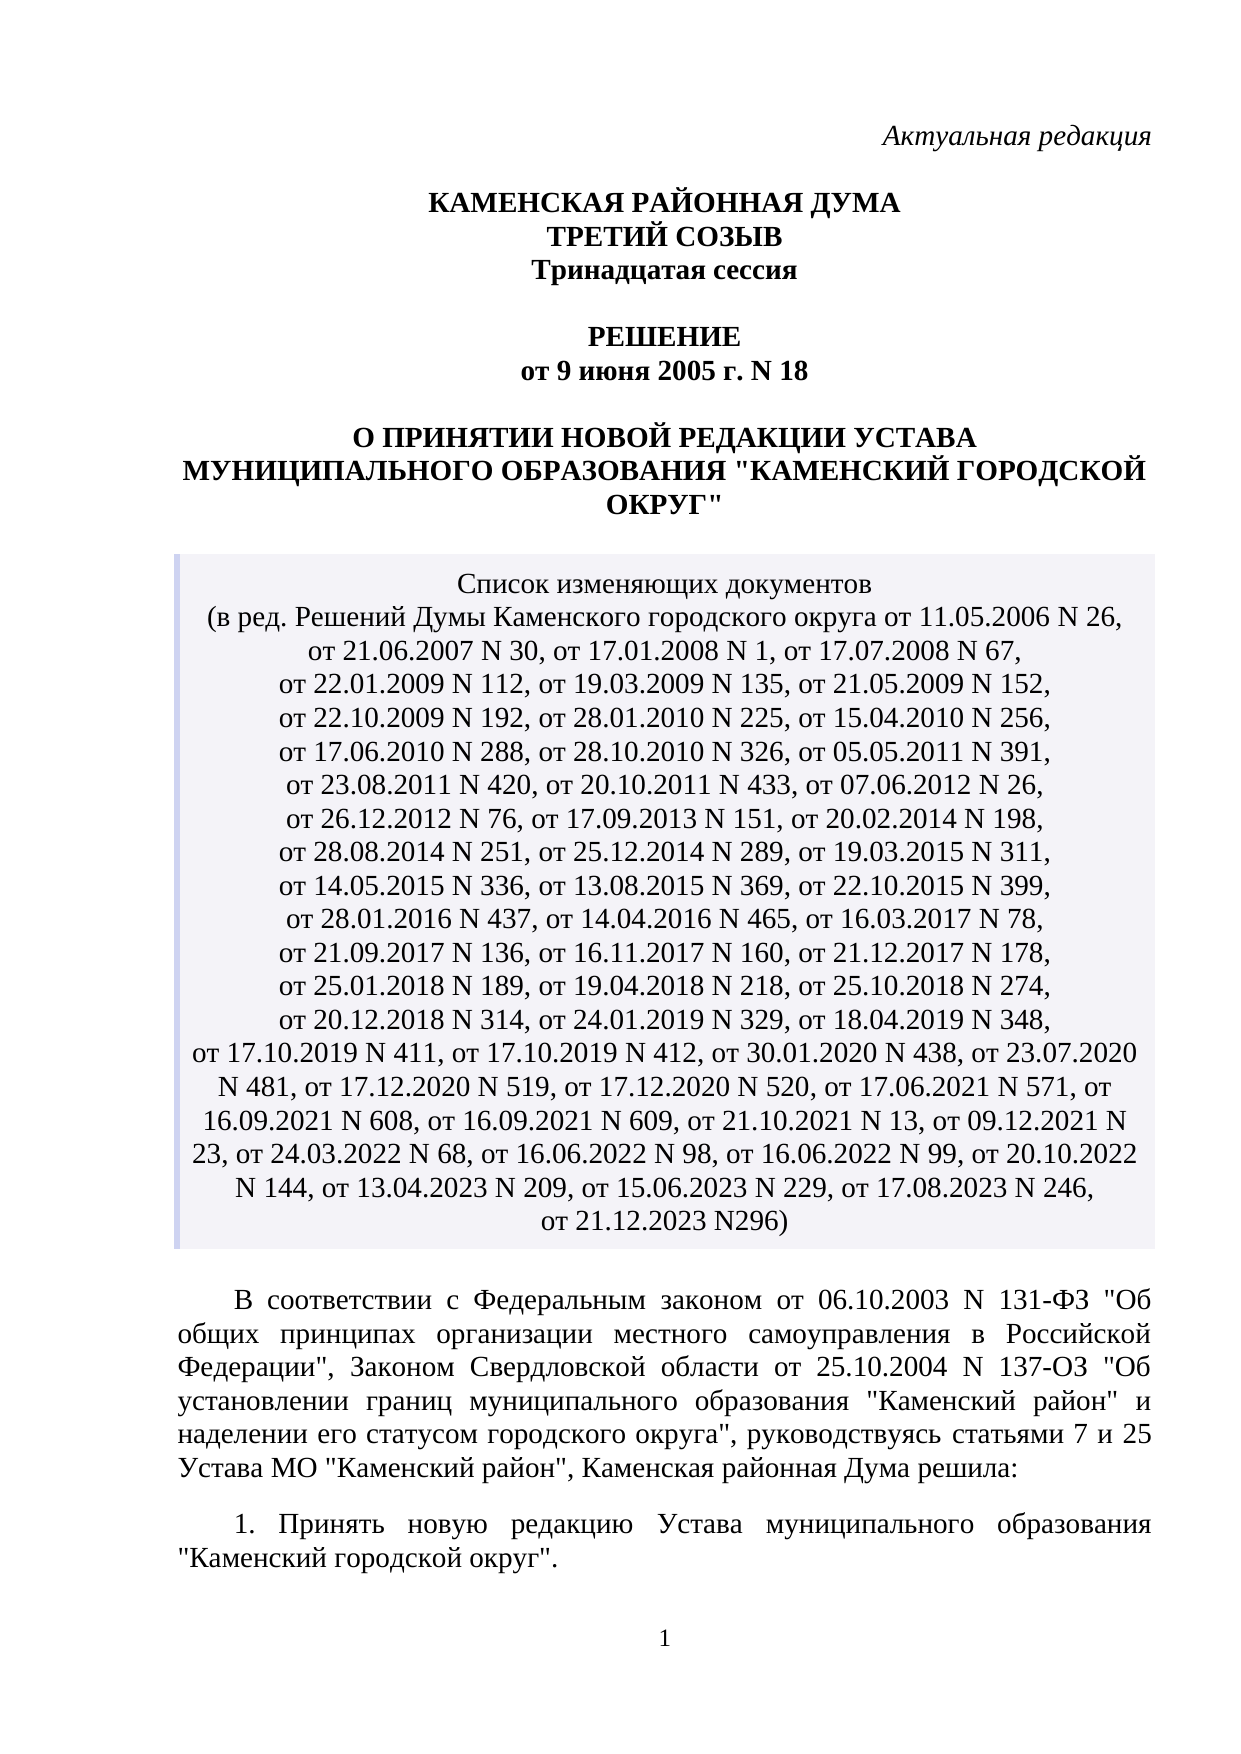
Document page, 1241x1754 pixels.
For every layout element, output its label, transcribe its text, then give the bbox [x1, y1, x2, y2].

text 1. Принять новую редакцию Устава муниципального образования "Каменский городской округ". [177, 1506, 1152, 1573]
title КАМЕНСКАЯ РАЙОННАЯ ДУМА [177, 185, 1152, 219]
text В соответствии с Федеральным законом от 06.10.2003 N 131-ФЗ "Об общих принципах организации местного самоуправления в Российской Федерации", Законом Свердловской области от 25.10.2004 N 137-ОЗ "Об установлении границ муниципального образования "Каменский район" и наделении его статусом городского округа", руководствуясь статьями 7 и 25 Устава МО "Каменский район", Каменская районная Дума решила: [177, 1282, 1152, 1483]
table_header Список изменяющих документов (в ред. Решений Думы Каменского городского округа от 11.05.2006 N 26, от 21.06.2007 N 30, от 17.01.2008 N 1, от 17.07.2008 N 67, от 22.01.2009 N 112, от 19.03.2009 N 135, от 21.05.2009 N 152, от 22.10.2009 N 192, от 28.01.2010 N 225, от 15.04.2010 N 256, от 17.06.2010 N 288, от 28.10.2010 N 326, от 05.05.2011 N 391, от 23.08.2011 N 420, от 20.10.2011 N 433, от 07.06.2012 N 26, от 26.12.2012 N 76, от 17.09.2013 N 151, от 20.02.2014 N 198, от 28.08.2014 N 251, от 25.12.2014 N 289, от 19.03.2015 N 311, от 14.05.2015 N 336, от 13.08.2015 N 369, от 22.10.2015 N 399, от 28.01.2016 N 437, от 14.04.2016 N 465, от 16.03.2017 N 78, от 21.09.2017 N 136, от 16.11.2017 N 160, от 21.12.2017 N 178, от 25.01.2018 N 189, от 19.04.2018 N 218, от 25.10.2018 N 274, от 20.12.2018 N 314, от 24.01.2019 N 329, от 18.04.2019 N 348, от 17.10.2019 N 411, от 17.10.2019 N 412, от 30.01.2020 N 438, от 23.07.2020 N 481, от 17.12.2020 N 519, от 17.12.2020 N 520, от 17.06.2021 N 571, от 16.09.2021 N 608, от 16.09.2021 N 609, от 21.10.2021 N 13, от 09.12.2021 N 23, от 24.03.2022 N 68, от 16.06.2022 N 98, от 16.06.2022 N 99, от 20.10.2022 N 144, от 13.04.2023 N 209, от 15.06.2023 N 229, от 17.08.2023 N 246, от 21.12.2023 N296) [180, 554, 1149, 1249]
title Актуальная редакция [177, 118, 1152, 152]
title ТРЕТИЙ СОЗЫВ [177, 219, 1152, 252]
title Тринадцатая сессия [177, 252, 1152, 286]
title от 9 июня 2005 г. N 18 [177, 353, 1152, 386]
title О ПРИНЯТИИ НОВОЙ РЕДАКЦИИ УСТАВА [177, 420, 1152, 453]
title МУНИЦИПАЛЬНОГО ОБРАЗОВАНИЯ "КАМЕНСКИЙ ГОРОДСКОЙ ОКРУГ" [177, 453, 1152, 521]
title РЕШЕНИЕ [177, 319, 1152, 353]
